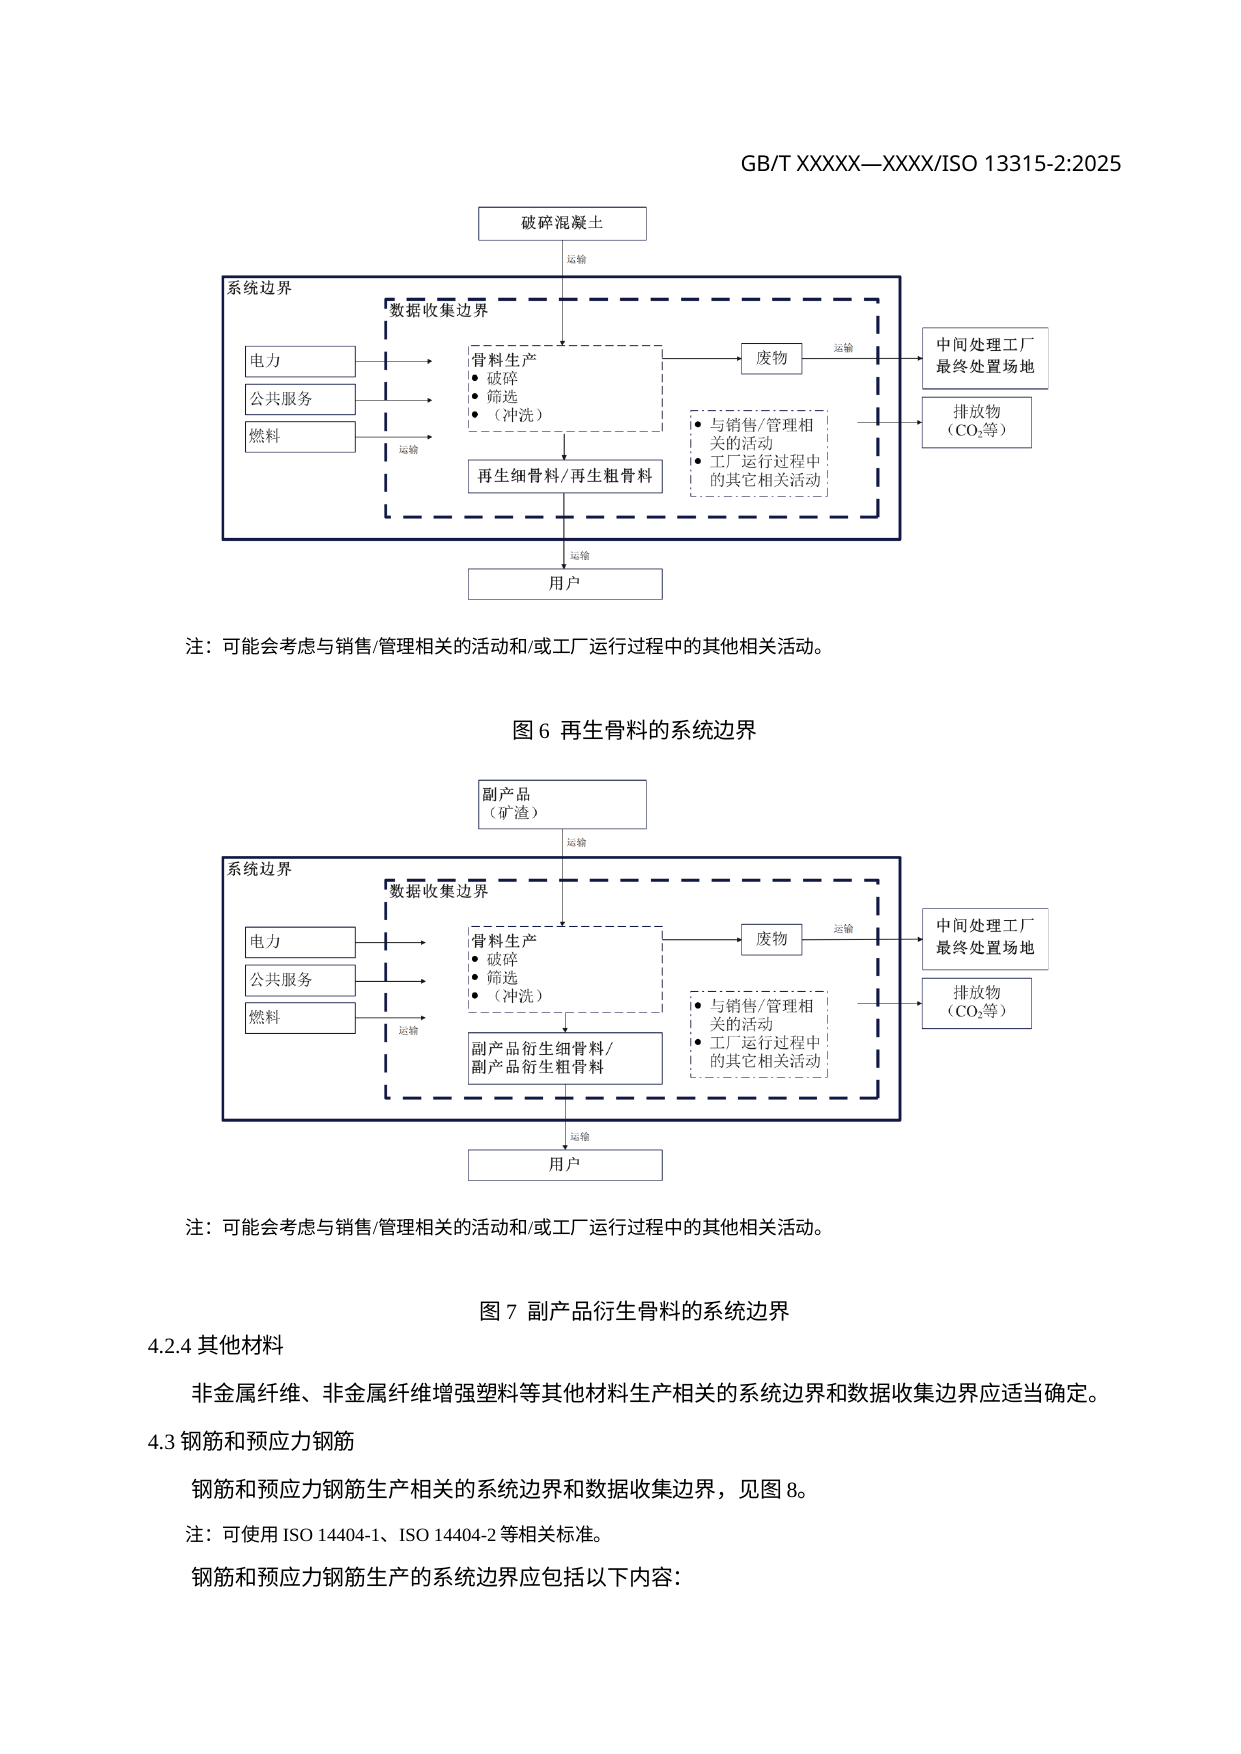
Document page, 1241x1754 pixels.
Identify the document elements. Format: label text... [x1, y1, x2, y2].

text 钢筋和预应力钢筋生产的系统边界应包括以下内容： [148, 1560, 1122, 1592]
picture [221, 206, 1049, 600]
text 非金属纤维、非金属纤维增强塑料等其他材料生产相关的系统边界和数据收集边界应适当确定。 [148, 1376, 1122, 1407]
text 注：可使用ISO 14404-1、ISO 14404-2等相关标准。 [148, 1519, 1122, 1546]
text 图7 副产品衍生骨料的系统边界 [148, 1286, 1122, 1327]
text 钢筋和预应力钢筋生产相关的系统边界和数据收集边界，见图8。 [148, 1472, 1122, 1503]
picture [221, 779, 1049, 1181]
text 注：可能会考虑与销售/管理相关的活动和/或工厂运行过程中的其他相关活动。 [148, 1213, 1122, 1240]
text 4.2.4 其他材料 [148, 1327, 1122, 1360]
text 注：可能会考虑与销售/管理相关的活动和/或工厂运行过程中的其他相关活动。 [148, 632, 1122, 659]
text 图6 再生骨料的系统边界 [148, 705, 1122, 747]
text 4.3 钢筋和预应力钢筋 [148, 1423, 1122, 1456]
